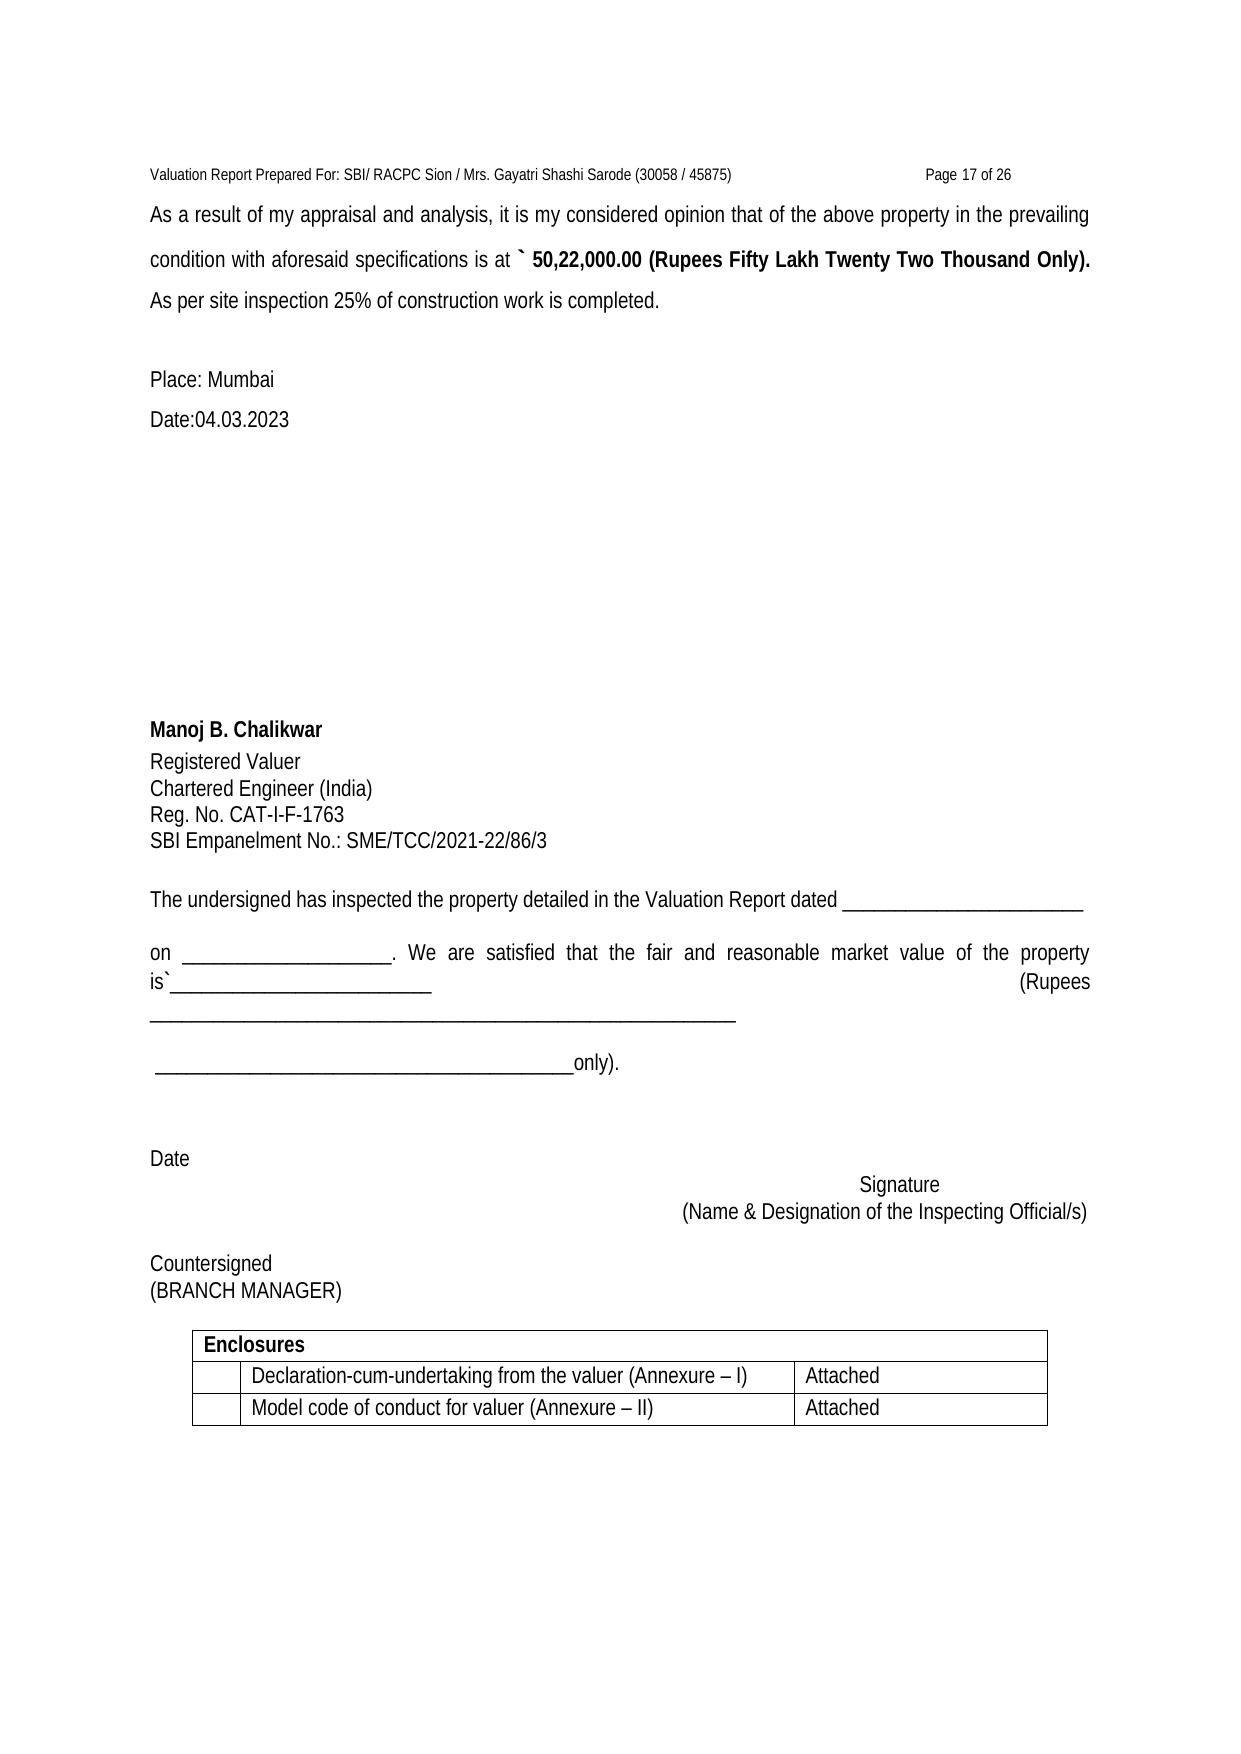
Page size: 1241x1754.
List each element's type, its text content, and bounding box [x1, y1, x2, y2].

table_cell Attached [795, 1362, 1047, 1393]
text (Name & Designation of the Inspecting Official/s) [150, 1198, 1090, 1224]
table_cell Attached [795, 1394, 1047, 1424]
text Date:04.03.2023 [150, 406, 1090, 432]
table_cell Model code of conduct for valuer (Annexure – II) [241, 1394, 794, 1424]
table_cell Declaration-cum-undertaking from the valuer (Annexure – I) [241, 1362, 794, 1393]
text Place: Mumbai [150, 366, 1090, 392]
text ________________________________________only). [150, 1049, 1090, 1076]
text The undersigned has inspected the property detailed in the Valuation Report dated _______________________ [150, 886, 1090, 913]
text SBI Empanelment No.: SME/TCC/2021-22/86/3 [150, 827, 1090, 854]
text As a result of my appraisal and analysis, it is my considered opinion that of the above property in the prevailing condition with aforesaid specifications is at ` 50,22,000.00 (Rupees Fifty Lakh Twenty Two Thousand Only). As per site inspection 25% of construction work is completed. [150, 201, 1090, 313]
table_cell [193, 1362, 240, 1393]
text Reg. No. CAT-I-F-1763 [150, 801, 1090, 827]
text Signature [150, 1171, 1090, 1198]
text Countersigned [150, 1250, 1090, 1277]
text Date [150, 1145, 1090, 1171]
text on ____________________. We are satisfied that the fair and reasonable market value of the property is`_________________________ (Rupees ________________________________________________________ [150, 939, 1090, 1023]
table_header Enclosures [193, 1331, 1047, 1361]
text (BRANCH MANAGER) [150, 1277, 1090, 1303]
text Chartered Engineer (India) [150, 774, 1090, 801]
text Registered Valuer [150, 748, 1090, 774]
subtitle Manoj B. Chalikwar [150, 716, 1090, 742]
table_cell [193, 1394, 240, 1424]
